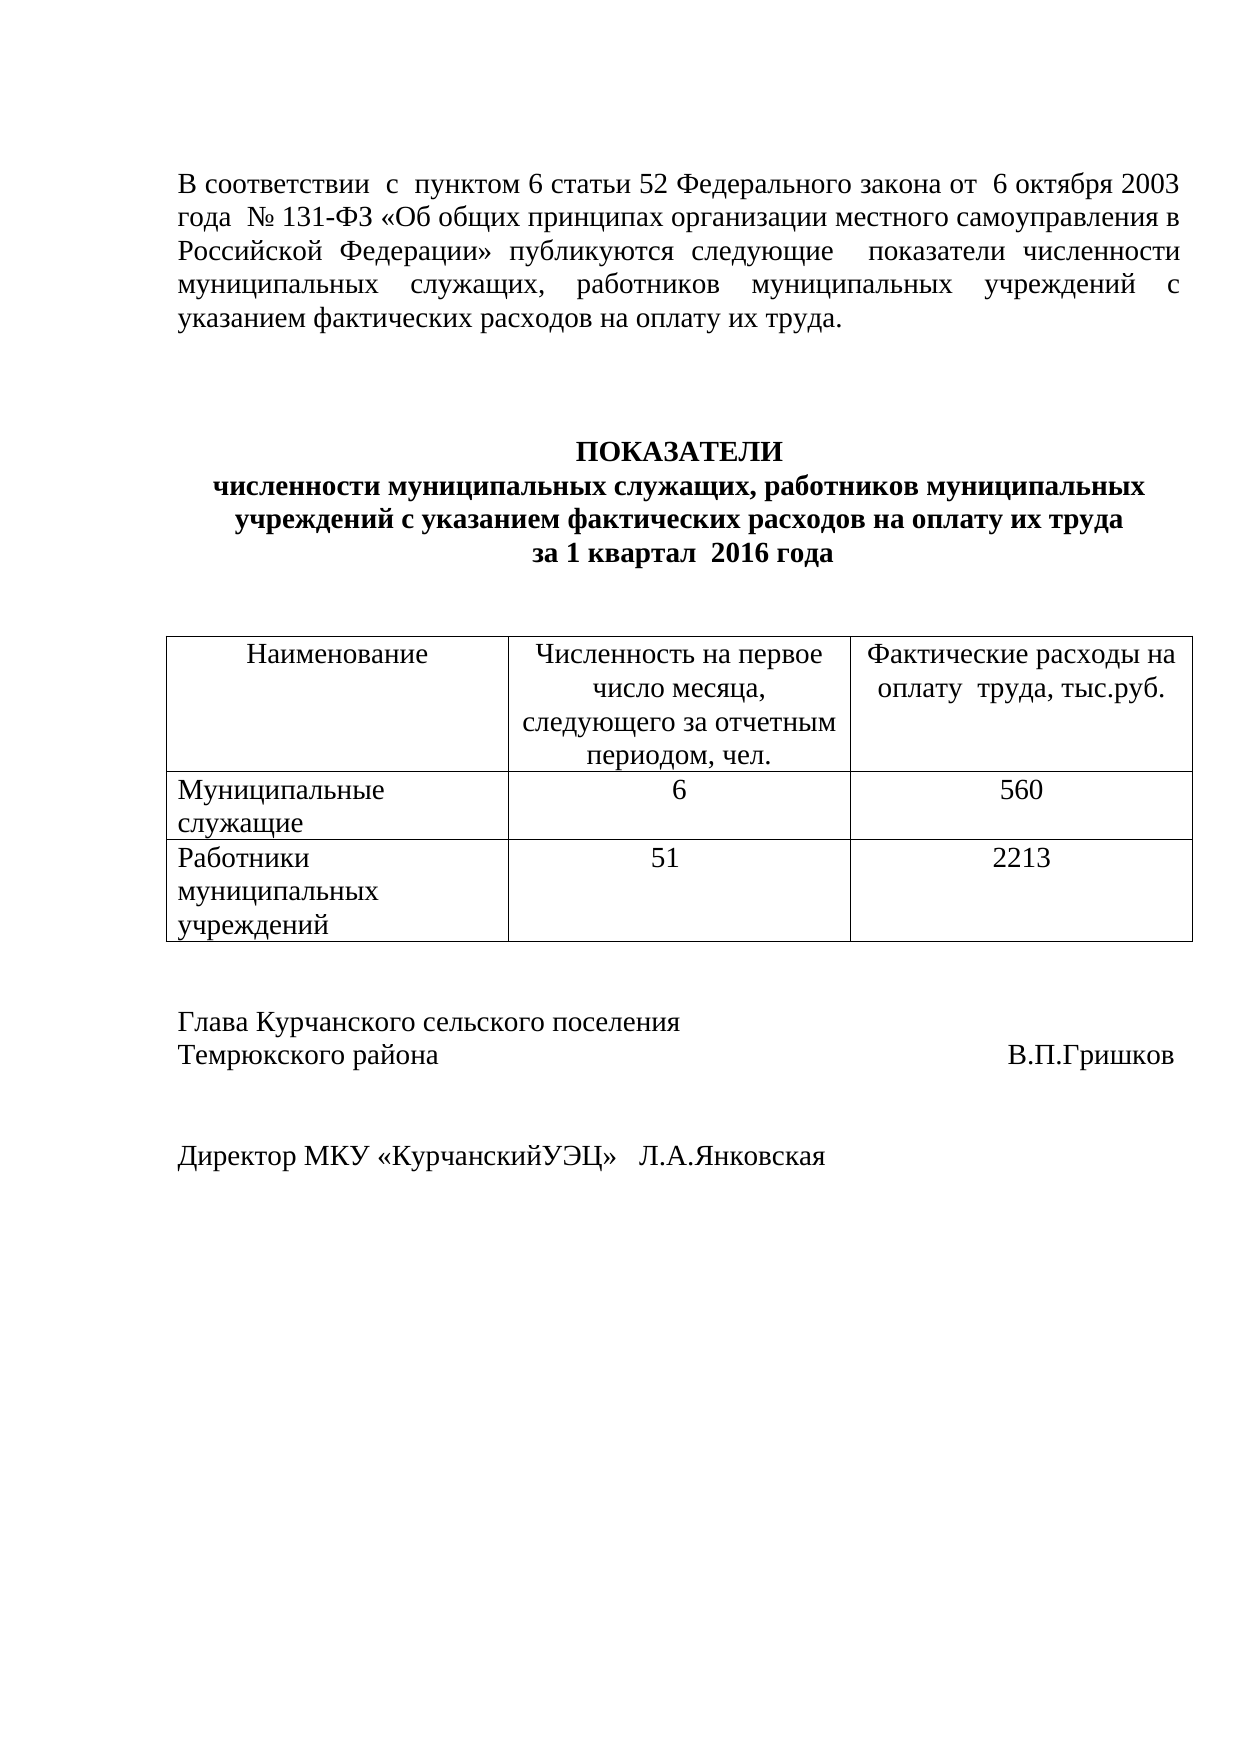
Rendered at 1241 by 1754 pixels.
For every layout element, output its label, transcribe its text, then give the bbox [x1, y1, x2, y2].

text численности муниципальных служащих, работников муниципальных учреждений с указанием фактических расходов на оплату их труда [177, 468, 1181, 535]
text Директор МКУ «КурчанскийУЭЦ» Л.А.Янковская [177, 1138, 1181, 1172]
table_cell 51 [509, 840, 850, 941]
text Глава Курчанского сельского поселения [177, 1004, 1181, 1037]
table_cell Работники муниципальных учреждений [167, 840, 508, 941]
text за 1 квартал 2016 года [177, 535, 1181, 568]
text Темрюкского района В.П.Гришков [177, 1037, 1181, 1071]
table_cell 560 [851, 772, 1192, 839]
table_cell Муниципальные служащие [167, 772, 508, 839]
table_header Численность на первое число месяца, следующего за отчетным периодом, чел. [509, 637, 850, 771]
text В соответствии с пунктом 6 статьи 52 Федерального закона от 6 октября 2003 года № 131-ФЗ «Об общих принципах организации местного самоуправления в Российской Федерации» публикуются следующие показатели численности муниципальных служащих, работников муниципальных учреждений с указанием фактических расходов на оплату их труда. [177, 166, 1181, 334]
table_header Фактические расходы на оплату труда, тыс.руб. [851, 637, 1192, 771]
table_cell 2213 [851, 840, 1192, 941]
table_header Наименование [167, 637, 508, 771]
text ПОКАЗАТЕЛИ [177, 434, 1181, 468]
table_cell 6 [509, 772, 850, 839]
